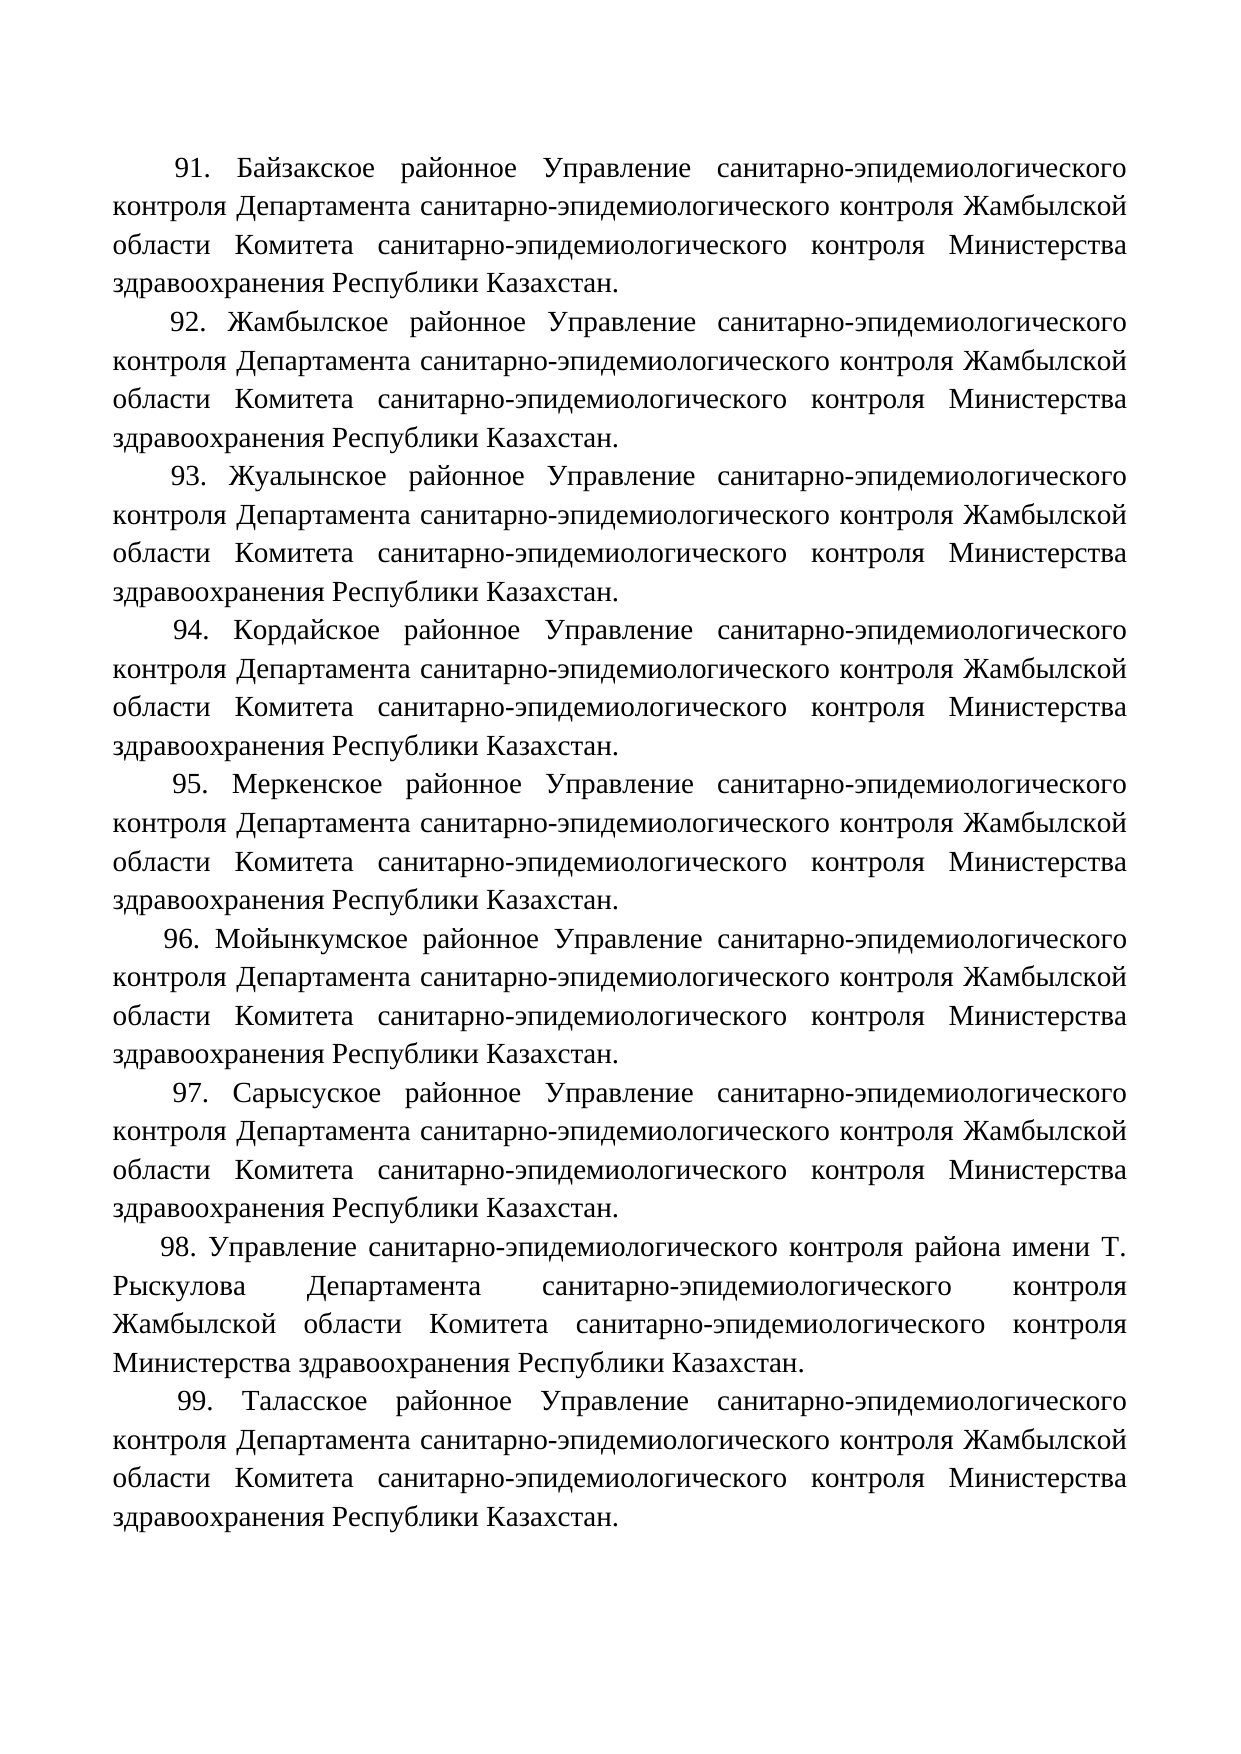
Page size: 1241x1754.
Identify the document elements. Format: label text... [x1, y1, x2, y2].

text 91. Байзакское районное Управление санитарно-эпидемиологического контроля Департамента санитарно-эпидемиологического контроля Жамбылской области Комитета санитарно-эпидемиологического контроля Министерства здравоохранения Республики Казахстан. [112, 150, 1128, 299]
text 94. Кордайское районное Управление санитарно-эпидемиологического контроля Департамента санитарно-эпидемиологического контроля Жамбылской области Комитета санитарно-эпидемиологического контроля Министерства здравоохранения Республики Казахстан. [112, 612, 1128, 762]
text 95. Меркенское районное Управление санитарно-эпидемиологического контроля Департамента санитарно-эпидемиологического контроля Жамбылской области Комитета санитарно-эпидемиологического контроля Министерства здравоохранения Республики Казахстан. [112, 767, 1128, 916]
text 99. Таласское районное Управление санитарно-эпидемиологического контроля Департамента санитарно-эпидемиологического контроля Жамбылской области Комитета санитарно-эпидемиологического контроля Министерства здравоохранения Республики Казахстан. [112, 1383, 1128, 1532]
text 98. Управление санитарно-эпидемиологического контроля района имени Т. Рыскулова Департамента санитарно-эпидемиологического контроля Жамбылской области Комитета санитарно-эпидемиологического контроля Министерства здравоохранения Республики Казахстан. [112, 1229, 1128, 1378]
text 97. Сарысуское районное Управление санитарно-эпидемиологического контроля Департамента санитарно-эпидемиологического контроля Жамбылской области Комитета санитарно-эпидемиологического контроля Министерства здравоохранения Республики Казахстан. [112, 1075, 1128, 1224]
text 96. Мойынкумское районное Управление санитарно-эпидемиологического контроля Департамента санитарно-эпидемиологического контроля Жамбылской области Комитета санитарно-эпидемиологического контроля Министерства здравоохранения Республики Казахстан. [112, 921, 1128, 1070]
